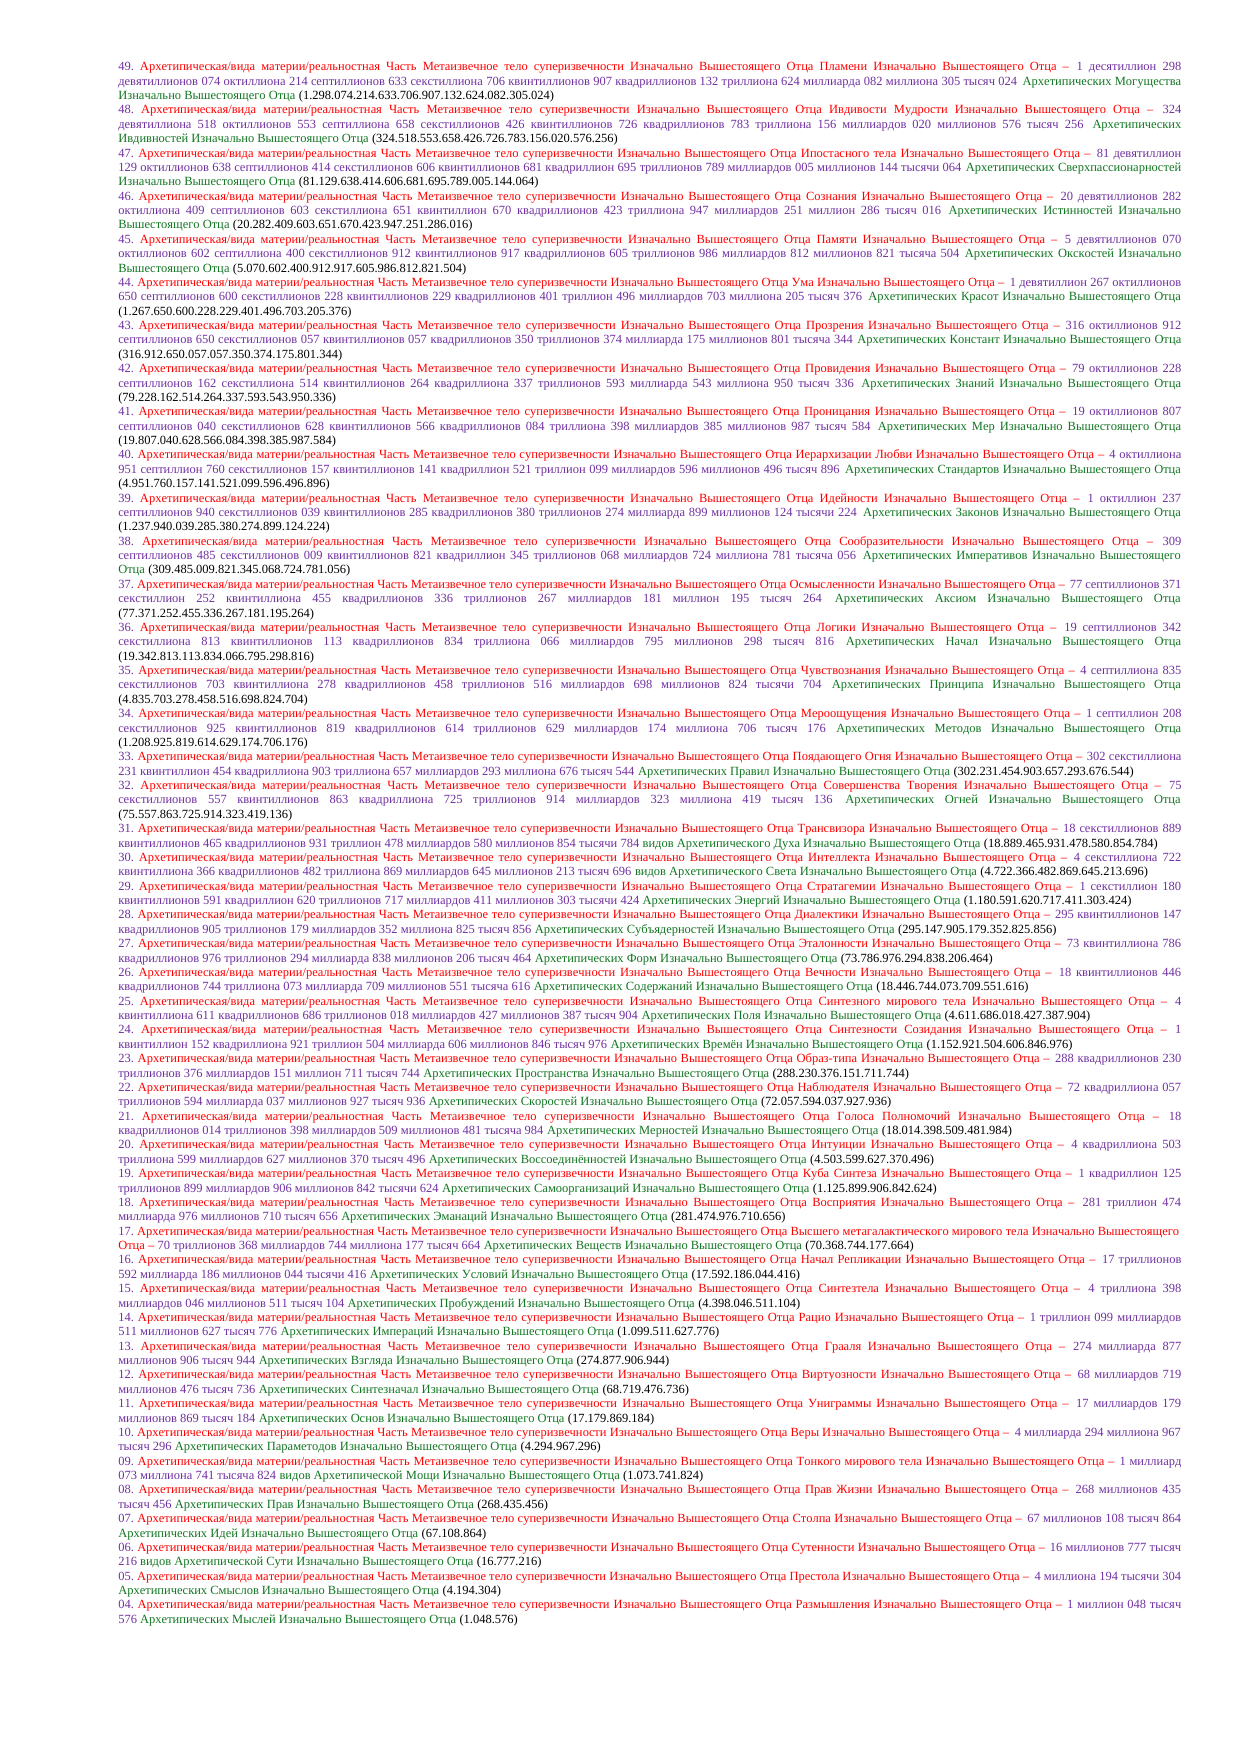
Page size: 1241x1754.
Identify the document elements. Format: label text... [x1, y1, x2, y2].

text 43. Архетипическая/вида материи/реальностная Часть Метаизвечное тело суперизвечности Изначально Вышестоящего Отца Прозрения Изначально Вышестоящего Отца – 316 октиллионов 912 септиллионов 650 секстиллионов 057 квинтиллионов 057 квадриллионов 350 триллионов 374 миллиарда 175 миллионов 801 тысяча 344 Архетипических Констант Изначально Вышестоящего Отца (316.912.650.057.057.350.374.175.801.344) [118, 318, 1181, 361]
text 34. Архетипическая/вида материи/реальностная Часть Метаизвечное тело суперизвечности Изначально Вышестоящего Отца Мероощущения Изначально Вышестоящего Отца – 1 септиллион 208 секстиллионов 925 квинтиллионов 819 квадриллионов 614 триллионов 629 миллиардов 174 миллиона 706 тысяч 176 Архетипических Методов Изначально Вышестоящего Отца (1.208.925.819.614.629.174.706.176) [118, 706, 1181, 749]
text 27. Архетипическая/вида материи/реальностная Часть Метаизвечное тело суперизвечности Изначально Вышестоящего Отца Эталонности Изначально Вышестоящего Отца – 73 квинтиллиона 786 квадриллионов 976 триллионов 294 миллиарда 838 миллионов 206 тысяч 464 Архетипических Форм Изначально Вышестоящего Отца (73.786.976.294.838.206.464) [118, 936, 1181, 965]
text 05. Архетипическая/вида материи/реальностная Часть Метаизвечное тело суперизвечности Изначально Вышестоящего Отца Престола Изначально Вышестоящего Отца – 4 миллиона 194 тысячи 304 Архетипических Смыслов Изначально Вышестоящего Отца (4.194.304) [118, 1568, 1181, 1597]
text 19. Архетипическая/вида материи/реальностная Часть Метаизвечное тело суперизвечности Изначально Вышестоящего Отца Куба Синтеза Изначально Вышестоящего Отца – 1 квадриллион 125 триллионов 899 миллиардов 906 миллионов 842 тысячи 624 Архетипических Самоорганизаций Изначально Вышестоящего Отца (1.125.899.906.842.624) [118, 1166, 1181, 1195]
text 40. Архетипическая/вида материи/реальностная Часть Метаизвечное тело суперизвечности Изначально Вышестоящего Отца Иерархизации Любви Изначально Вышестоящего Отца – 4 октиллиона 951 септиллион 760 секстиллионов 157 квинтиллионов 141 квадриллион 521 триллион 099 миллиардов 596 миллионов 496 тысяч 896 Архетипических Стандартов Изначально Вышестоящего Отца (4.951.760.157.141.521.099.596.496.896) [118, 447, 1181, 490]
text 22. Архетипическая/вида материи/реальностная Часть Метаизвечное тело суперизвечности Изначально Вышестоящего Отца Наблюдателя Изначально Вышестоящего Отца – 72 квадриллиона 057 триллионов 594 миллиарда 037 миллионов 927 тысяч 936 Архетипических Скоростей Изначально Вышестоящего Отца (72.057.594.037.927.936) [118, 1080, 1181, 1108]
text 14. Архетипическая/вида материи/реальностная Часть Метаизвечное тело суперизвечности Изначально Вышестоящего Отца Рацио Изначально Вышестоящего Отца – 1 триллион 099 миллиардов 511 миллионов 627 тысяч 776 Архетипических Импераций Изначально Вышестоящего Отца (1.099.511.627.776) [118, 1310, 1181, 1338]
text 18. Архетипическая/вида материи/реальностная Часть Метаизвечное тело суперизвечности Изначально Вышестоящего Отца Восприятия Изначально Вышестоящего Отца – 281 триллион 474 миллиарда 976 миллионов 710 тысяч 656 Архетипических Эманаций Изначально Вышестоящего Отца (281.474.976.710.656) [118, 1195, 1181, 1223]
text 15. Архетипическая/вида материи/реальностная Часть Метаизвечное тело суперизвечности Изначально Вышестоящего Отца Синтезтела Изначально Вышестоящего Отца – 4 триллиона 398 миллиардов 046 миллионов 511 тысяч 104 Архетипических Пробуждений Изначально Вышестоящего Отца (4.398.046.511.104) [118, 1281, 1181, 1310]
text 09. Архетипическая/вида материи/реальностная Часть Метаизвечное тело суперизвечности Изначально Вышестоящего Отца Тонкого мирового тела Изначально Вышестоящего Отца – 1 миллиард 073 миллиона 741 тысяча 824 видов Архетипической Мощи Изначально Вышестоящего Отца (1.073.741.824) [118, 1453, 1181, 1482]
text 12. Архетипическая/вида материи/реальностная Часть Метаизвечное тело суперизвечности Изначально Вышестоящего Отца Виртуозности Изначально Вышестоящего Отца – 68 миллиардов 719 миллионов 476 тысяч 736 Архетипических Синтезначал Изначально Вышестоящего Отца (68.719.476.736) [118, 1367, 1181, 1396]
text 35. Архетипическая/вида материи/реальностная Часть Метаизвечное тело суперизвечности Изначально Вышестоящего Отца Чувствознания Изначально Вышестоящего Отца – 4 септиллиона 835 секстиллионов 703 квинтиллиона 278 квадриллионов 458 триллионов 516 миллиардов 698 миллионов 824 тысячи 704 Архетипических Принципа Изначально Вышестоящего Отца (4.835.703.278.458.516.698.824.704) [118, 663, 1181, 706]
text 04. Архетипическая/вида материи/реальностная Часть Метаизвечное тело суперизвечности Изначально Вышестоящего Отца Размышления Изначально Вышестоящего Отца – 1 миллион 048 тысяч 576 Архетипических Мыслей Изначально Вышестоящего Отца (1.048.576) [118, 1597, 1181, 1626]
text 16. Архетипическая/вида материи/реальностная Часть Метаизвечное тело суперизвечности Изначально Вышестоящего Отца Начал Репликации Изначально Вышестоящего Отца – 17 триллионов 592 миллиарда 186 миллионов 044 тысячи 416 Архетипических Условий Изначально Вышестоящего Отца (17.592.186.044.416) [118, 1252, 1181, 1281]
text 06. Архетипическая/вида материи/реальностная Часть Метаизвечное тело суперизвечности Изначально Вышестоящего Отца Сутенности Изначально Вышестоящего Отца – 16 миллионов 777 тысяч 216 видов Архетипической Сути Изначально Вышестоящего Отца (16.777.216) [118, 1540, 1181, 1568]
text 38. Архетипическая/вида материи/реальностная Часть Метаизвечное тело суперизвечности Изначально Вышестоящего Отца Сообразительности Изначально Вышестоящего Отца – 309 септиллионов 485 секстиллионов 009 квинтиллионов 821 квадриллион 345 триллионов 068 миллиардов 724 миллиона 781 тысяча 056 Архетипических Императивов Изначально Вышестоящего Отца (309.485.009.821.345.068.724.781.056) [118, 533, 1181, 577]
text 39. Архетипическая/вида материи/реальностная Часть Метаизвечное тело суперизвечности Изначально Вышестоящего Отца Идейности Изначально Вышестоящего Отца – 1 октиллион 237 септиллионов 940 секстиллионов 039 квинтиллионов 285 квадриллионов 380 триллионов 274 миллиарда 899 миллионов 124 тысячи 224 Архетипических Законов Изначально Вышестоящего Отца (1.237.940.039.285.380.274.899.124.224) [118, 490, 1181, 533]
text 10. Архетипическая/вида материи/реальностная Часть Метаизвечное тело суперизвечности Изначально Вышестоящего Отца Веры Изначально Вышестоящего Отца – 4 миллиарда 294 миллиона 967 тысяч 296 Архетипических Параметодов Изначально Вышестоящего Отца (4.294.967.296) [118, 1425, 1181, 1453]
text 11. Архетипическая/вида материи/реальностная Часть Метаизвечное тело суперизвечности Изначально Вышестоящего Отца Униграммы Изначально Вышестоящего Отца – 17 миллиардов 179 миллионов 869 тысяч 184 Архетипических Основ Изначально Вышестоящего Отца (17.179.869.184) [118, 1396, 1181, 1425]
text 08. Архетипическая/вида материи/реальностная Часть Метаизвечное тело суперизвечности Изначально Вышестоящего Отца Прав Жизни Изначально Вышестоящего Отца – 268 миллионов 435 тысяч 456 Архетипических Прав Изначально Вышестоящего Отца (268.435.456) [118, 1482, 1181, 1511]
text 20. Архетипическая/вида материи/реальностная Часть Метаизвечное тело суперизвечности Изначально Вышестоящего Отца Интуиции Изначально Вышестоящего Отца – 4 квадриллиона 503 триллиона 599 миллиардов 627 миллионов 370 тысяч 496 Архетипических Воссоединённостей Изначально Вышестоящего Отца (4.503.599.627.370.496) [118, 1137, 1181, 1166]
text 07. Архетипическая/вида материи/реальностная Часть Метаизвечное тело суперизвечности Изначально Вышестоящего Отца Столпа Изначально Вышестоящего Отца – 67 миллионов 108 тысяч 864 Архетипических Идей Изначально Вышестоящего Отца (67.108.864) [118, 1511, 1181, 1540]
text 48. Архетипическая/вида материи/реальностная Часть Метаизвечное тело суперизвечности Изначально Вышестоящего Отца Ивдивости Мудрости Изначально Вышестоящего Отца – 324 девятиллиона 518 октиллионов 553 септиллиона 658 секстиллионов 426 квинтиллионов 726 квадриллионов 783 триллиона 156 миллиардов 020 миллионов 576 тысяч 256 Архетипических Ивдивностей Изначально Вышестоящего Отца (324.518.553.658.426.726.783.156.020.576.256) [118, 102, 1181, 145]
text 42. Архетипическая/вида материи/реальностная Часть Метаизвечное тело суперизвечности Изначально Вышестоящего Отца Провидения Изначально Вышестоящего Отца – 79 октиллионов 228 септиллионов 162 секстиллиона 514 квинтиллионов 264 квадриллиона 337 триллионов 593 миллиарда 543 миллиона 950 тысяч 336 Архетипических Знаний Изначально Вышестоящего Отца (79.228.162.514.264.337.593.543.950.336) [118, 361, 1181, 404]
text 44. Архетипическая/вида материи/реальностная Часть Метаизвечное тело суперизвечности Изначально Вышестоящего Отца Ума Изначально Вышестоящего Отца – 1 девятиллион 267 октиллионов 650 септиллионов 600 секстиллионов 228 квинтиллионов 229 квадриллионов 401 триллион 496 миллиардов 703 миллиона 205 тысяч 376 Архетипических Красот Изначально Вышестоящего Отца (1.267.650.600.228.229.401.496.703.205.376) [118, 275, 1181, 318]
text 24. Архетипическая/вида материи/реальностная Часть Метаизвечное тело суперизвечности Изначально Вышестоящего Отца Синтезности Созидания Изначально Вышестоящего Отца – 1 квинтиллион 152 квадриллиона 921 триллион 504 миллиарда 606 миллионов 846 тысяч 976 Архетипических Времён Изначально Вышестоящего Отца (1.152.921.504.606.846.976) [118, 1022, 1181, 1051]
text 25. Архетипическая/вида материи/реальностная Часть Метаизвечное тело суперизвечности Изначально Вышестоящего Отца Синтезного мирового тела Изначально Вышестоящего Отца – 4 квинтиллиона 611 квадриллионов 686 триллионов 018 миллиардов 427 миллионов 387 тысяч 904 Архетипических Поля Изначально Вышестоящего Отца (4.611.686.018.427.387.904) [118, 993, 1181, 1022]
text 32. Архетипическая/вида материи/реальностная Часть Метаизвечное тело суперизвечности Изначально Вышестоящего Отца Совершенства Творения Изначально Вышестоящего Отца – 75 секстиллионов 557 квинтиллионов 863 квадриллиона 725 триллионов 914 миллиардов 323 миллиона 419 тысяч 136 Архетипических Огней Изначально Вышестоящего Отца (75.557.863.725.914.323.419.136) [118, 778, 1181, 821]
text 49. Архетипическая/вида материи/реальностная Часть Метаизвечное тело суперизвечности Изначально Вышестоящего Отца Пламени Изначально Вышестоящего Отца – 1 десятиллион 298 девятиллионов 074 октиллиона 214 септиллионов 633 секстиллиона 706 квинтиллионов 907 квадриллионов 132 триллиона 624 миллиарда 082 миллиона 305 тысяч 024 Архетипических Могущества Изначально Вышестоящего Отца (1.298.074.214.633.706.907.132.624.082.305.024) [118, 59, 1181, 102]
text 28. Архетипическая/вида материи/реальностная Часть Метаизвечное тело суперизвечности Изначально Вышестоящего Отца Диалектики Изначально Вышестоящего Отца – 295 квинтиллионов 147 квадриллионов 905 триллионов 179 миллиардов 352 миллиона 825 тысяч 856 Архетипических Субъядерностей Изначально Вышестоящего Отца (295.147.905.179.352.825.856) [118, 907, 1181, 936]
text 33. Архетипическая/вида материи/реальностная Часть Метаизвечное тело суперизвечности Изначально Вышестоящего Отца Поядающего Огня Изначально Вышестоящего Отца – 302 секстиллиона 231 квинтиллион 454 квадриллиона 903 триллиона 657 миллиардов 293 миллиона 676 тысяч 544 Архетипических Правил Изначально Вышестоящего Отца (302.231.454.903.657.293.676.544) [118, 749, 1181, 778]
text 37. Архетипическая/вида материи/реальностная Часть Метаизвечное тело суперизвечности Изначально Вышестоящего Отца Осмысленности Изначально Вышестоящего Отца – 77 септиллионов 371 секстиллион 252 квинтиллиона 455 квадриллионов 336 триллионов 267 миллиардов 181 миллион 195 тысяч 264 Архетипических Аксиом Изначально Вышестоящего Отца (77.371.252.455.336.267.181.195.264) [118, 577, 1181, 620]
text 45. Архетипическая/вида материи/реальностная Часть Метаизвечное тело суперизвечности Изначально Вышестоящего Отца Памяти Изначально Вышестоящего Отца – 5 девятиллионов 070 октиллионов 602 септиллиона 400 секстиллионов 912 квинтиллионов 917 квадриллионов 605 триллионов 986 миллиардов 812 миллионов 821 тысяча 504 Архетипических Окскостей Изначально Вышестоящего Отца (5.070.602.400.912.917.605.986.812.821.504) [118, 232, 1181, 275]
text 13. Архетипическая/вида материи/реальностная Часть Метаизвечное тело суперизвечности Изначально Вышестоящего Отца Грааля Изначально Вышестоящего Отца – 274 миллиарда 877 миллионов 906 тысяч 944 Архетипических Взгляда Изначально Вышестоящего Отца (274.877.906.944) [118, 1338, 1181, 1367]
text 36. Архетипическая/вида материи/реальностная Часть Метаизвечное тело суперизвечности Изначально Вышестоящего Отца Логики Изначально Вышестоящего Отца – 19 септиллионов 342 секстиллиона 813 квинтиллионов 113 квадриллионов 834 триллиона 066 миллиардов 795 миллионов 298 тысяч 816 Архетипических Начал Изначально Вышестоящего Отца (19.342.813.113.834.066.795.298.816) [118, 620, 1181, 663]
text 23. Архетипическая/вида материи/реальностная Часть Метаизвечное тело суперизвечности Изначально Вышестоящего Отца Образ-типа Изначально Вышестоящего Отца – 288 квадриллионов 230 триллионов 376 миллиардов 151 миллион 711 тысяч 744 Архетипических Пространства Изначально Вышестоящего Отца (288.230.376.151.711.744) [118, 1051, 1181, 1080]
text 47. Архетипическая/вида материи/реальностная Часть Метаизвечное тело суперизвечности Изначально Вышестоящего Отца Ипостасного тела Изначально Вышестоящего Отца – 81 девятиллион 129 октиллионов 638 септиллионов 414 секстиллионов 606 квинтиллионов 681 квадриллион 695 триллионов 789 миллиардов 005 миллионов 144 тысячи 064 Архетипических Сверхпассионарностей Изначально Вышестоящего Отца (81.129.638.414.606.681.695.789.005.144.064) [118, 145, 1181, 188]
text 46. Архетипическая/вида материи/реальностная Часть Метаизвечное тело суперизвечности Изначально Вышестоящего Отца Сознания Изначально Вышестоящего Отца – 20 девятиллионов 282 октиллиона 409 септиллионов 603 секстиллиона 651 квинтиллион 670 квадриллионов 423 триллиона 947 миллиардов 251 миллион 286 тысяч 016 Архетипических Истинностей Изначально Вышестоящего Отца (20.282.409.603.651.670.423.947.251.286.016) [118, 188, 1181, 232]
text 21. Архетипическая/вида материи/реальностная Часть Метаизвечное тело суперизвечности Изначально Вышестоящего Отца Голоса Полномочий Изначально Вышестоящего Отца – 18 квадриллионов 014 триллионов 398 миллиардов 509 миллионов 481 тысяча 984 Архетипических Мерностей Изначально Вышестоящего Отца (18.014.398.509.481.984) [118, 1108, 1181, 1137]
text 41. Архетипическая/вида материи/реальностная Часть Метаизвечное тело суперизвечности Изначально Вышестоящего Отца Проницания Изначально Вышестоящего Отца – 19 октиллионов 807 септиллионов 040 секстиллионов 628 квинтиллионов 566 квадриллионов 084 триллиона 398 миллиардов 385 миллионов 987 тысяч 584 Архетипических Мер Изначально Вышестоящего Отца (19.807.040.628.566.084.398.385.987.584) [118, 404, 1181, 447]
text 17. Архетипическая/вида материи/реальностная Часть Метаизвечное тело суперизвечности Изначально Вышестоящего Отца Высшего метагалактического мирового тела Изначально Вышестоящего Отца – 70 триллионов 368 миллиардов 744 миллиона 177 тысяч 664 Архетипических Веществ Изначально Вышестоящего Отца (70.368.744.177.664) [118, 1223, 1181, 1252]
text 29. Архетипическая/вида материи/реальностная Часть Метаизвечное тело суперизвечности Изначально Вышестоящего Отца Стратагемии Изначально Вышестоящего Отца – 1 секстиллион 180 квинтиллионов 591 квадриллион 620 триллионов 717 миллиардов 411 миллионов 303 тысячи 424 Архетипических Энергий Изначально Вышестоящего Отца (1.180.591.620.717.411.303.424) [118, 878, 1181, 907]
text 31. Архетипическая/вида материи/реальностная Часть Метаизвечное тело суперизвечности Изначально Вышестоящего Отца Трансвизора Изначально Вышестоящего Отца – 18 секстиллионов 889 квинтиллионов 465 квадриллионов 931 триллион 478 миллиардов 580 миллионов 854 тысячи 784 видов Архетипического Духа Изначально Вышестоящего Отца (18.889.465.931.478.580.854.784) [118, 821, 1181, 850]
text 26. Архетипическая/вида материи/реальностная Часть Метаизвечное тело суперизвечности Изначально Вышестоящего Отца Вечности Изначально Вышестоящего Отца – 18 квинтиллионов 446 квадриллионов 744 триллиона 073 миллиарда 709 миллионов 551 тысяча 616 Архетипических Содержаний Изначально Вышестоящего Отца (18.446.744.073.709.551.616) [118, 965, 1181, 993]
text 30. Архетипическая/вида материи/реальностная Часть Метаизвечное тело суперизвечности Изначально Вышестоящего Отца Интеллекта Изначально Вышестоящего Отца – 4 секстиллиона 722 квинтиллиона 366 квадриллионов 482 триллиона 869 миллиардов 645 миллионов 213 тысяч 696 видов Архетипического Света Изначально Вышестоящего Отца (4.722.366.482.869.645.213.696) [118, 850, 1181, 878]
